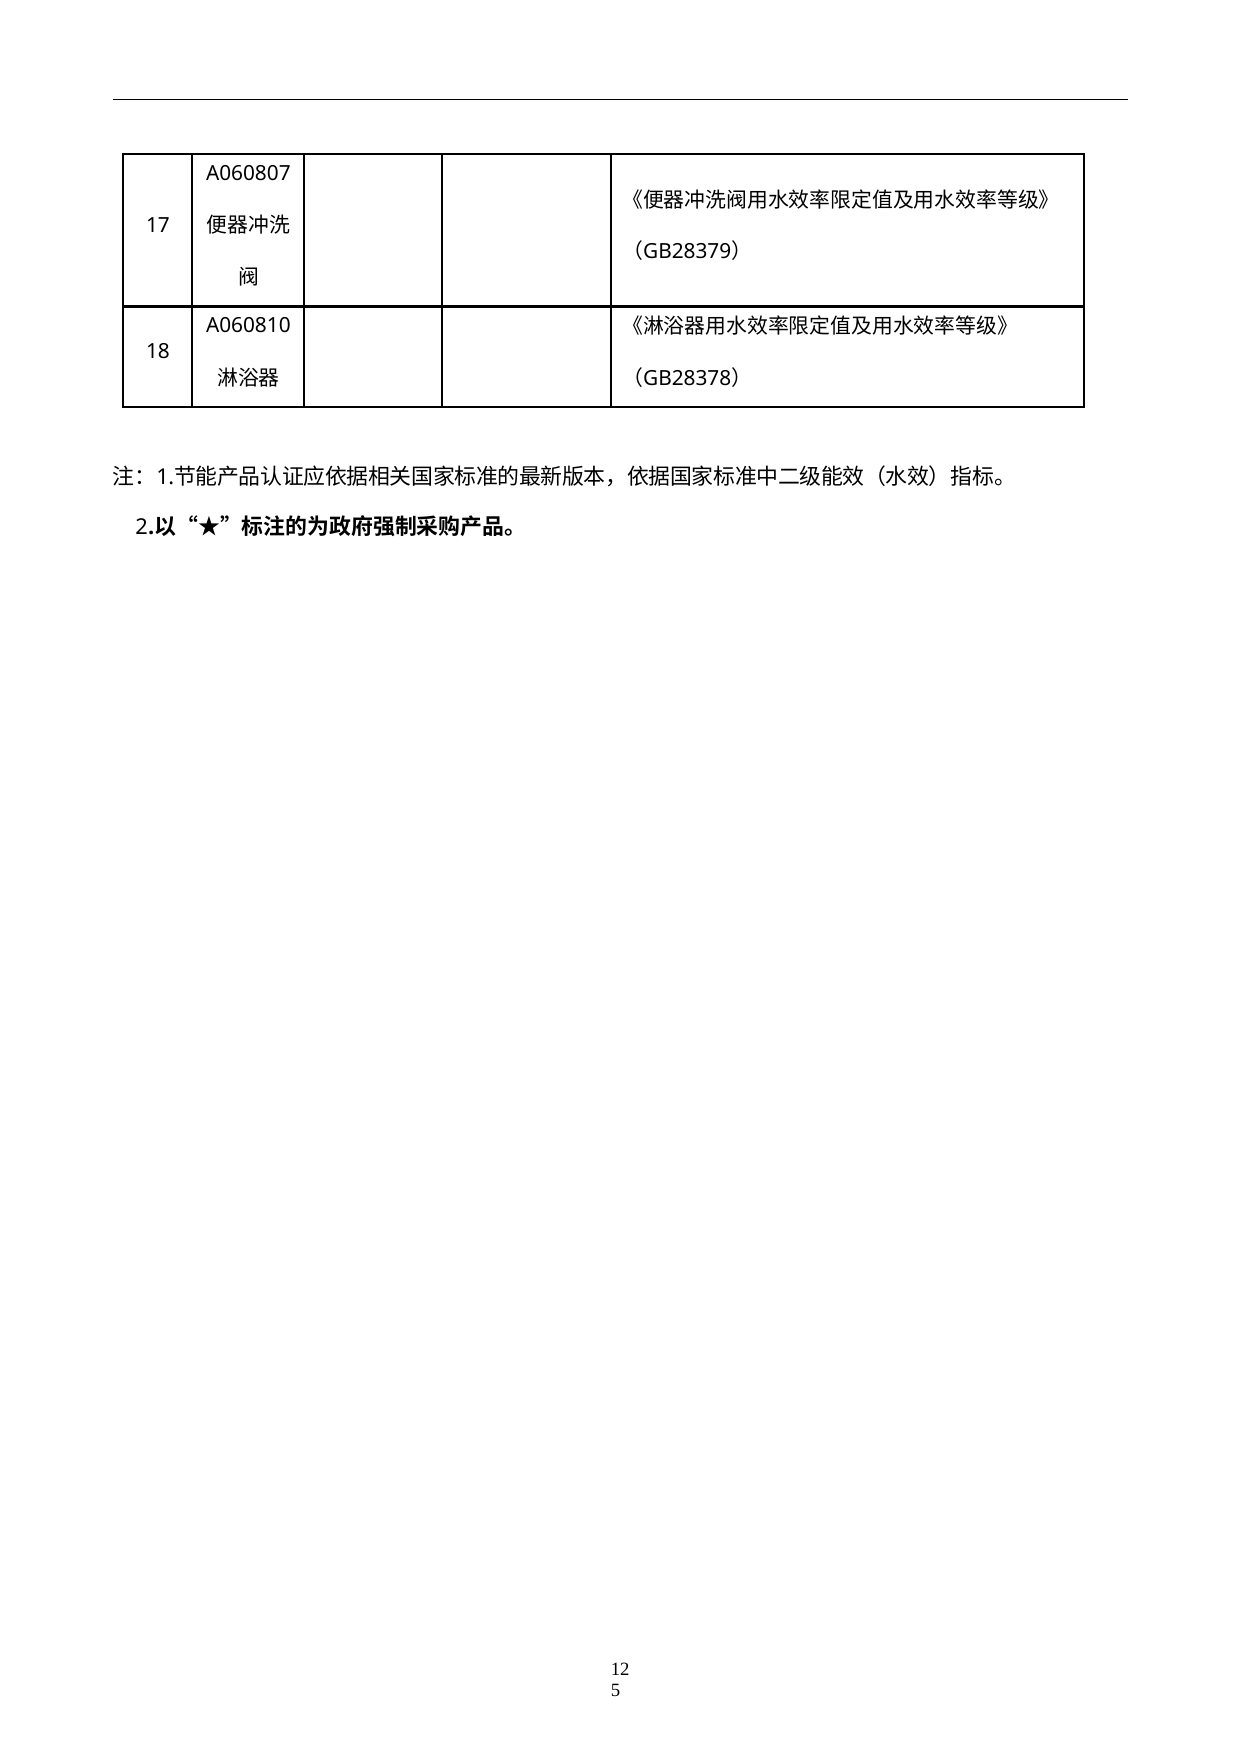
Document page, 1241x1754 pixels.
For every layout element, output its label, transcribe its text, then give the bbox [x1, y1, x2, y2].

text 注：1.节能产品认证应依据相关国家标准的最新版本，依据国家标准中二级能效（水效）指标。 [112, 457, 1128, 492]
table_cell 《便器冲洗阀用水效率限定值及用水效率等级》（GB28379） [612, 155, 1083, 305]
text 2.以“★”标注的为政府强制采购产品。 [112, 508, 1128, 542]
table_cell [443, 308, 610, 406]
table_cell A060807便器冲洗阀 [193, 155, 303, 305]
table_cell [305, 155, 441, 305]
table_cell [443, 155, 610, 305]
table_cell [305, 308, 441, 406]
table_cell A060810淋浴器 [193, 308, 303, 406]
table_cell 18 [124, 308, 191, 406]
table_cell 《淋浴器用水效率限定值及用水效率等级》（GB28378） [612, 308, 1083, 406]
table_cell 17 [124, 155, 191, 305]
